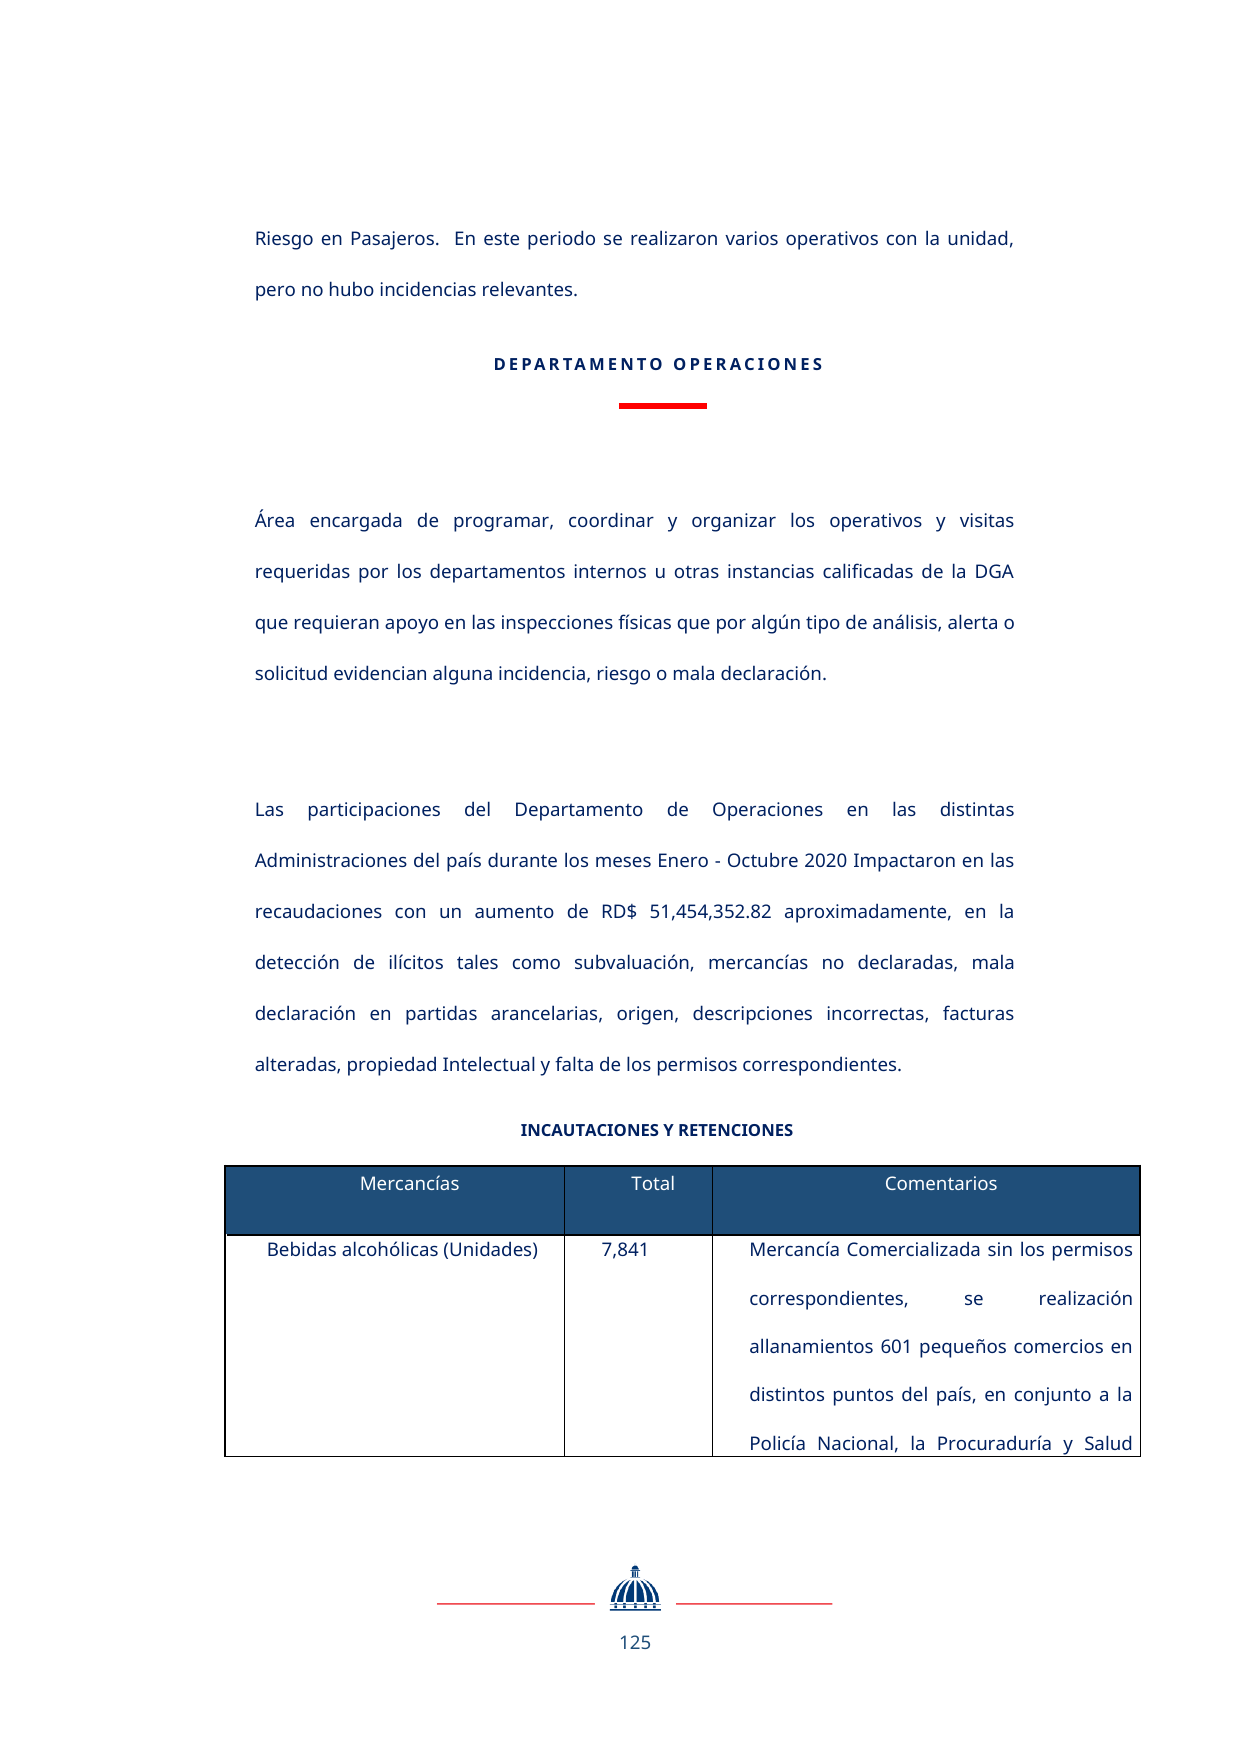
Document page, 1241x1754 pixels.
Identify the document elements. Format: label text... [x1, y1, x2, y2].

table_cell 7,841 [565, 1236, 712, 1456]
picture [436, 1562, 833, 1611]
subtitle DEPARTAMENTO OPERACIONES [300, 352, 1015, 375]
table_header Comentarios [713, 1167, 1139, 1234]
text Las participaciones del Departamento de Operaciones en las distintas Administraciones del país durante los meses Enero - Octubre 2020 Impactaron en las recaudaciones con un aumento de RD$ 51,454,352.82 aproximadamente, en la detección de ilícitos tales como subvaluación, mercancías no declaradas, mala declaración en partidas arancelarias, origen, descripciones incorrectas, facturas alteradas, propiedad Intelectual y falta de los permisos correspondientes. [254, 796, 1015, 1077]
subtitle INCAUTACIONES Y RETENCIONES [299, 1119, 1015, 1142]
table_header Mercancías [226, 1167, 564, 1234]
table_header Total [565, 1167, 712, 1234]
text Área encargada de programar, coordinar y organizar los operativos y visitas requeridas por los departamentos internos u otras instancias calificadas de la DGA que requieran apoyo en las inspecciones físicas que por algún tipo de análisis, alerta o solicitud evidencian alguna incidencia, riesgo o mala declaración. [254, 508, 1015, 686]
table_cell Bebidas alcohólicas (Unidades) [226, 1235, 564, 1456]
